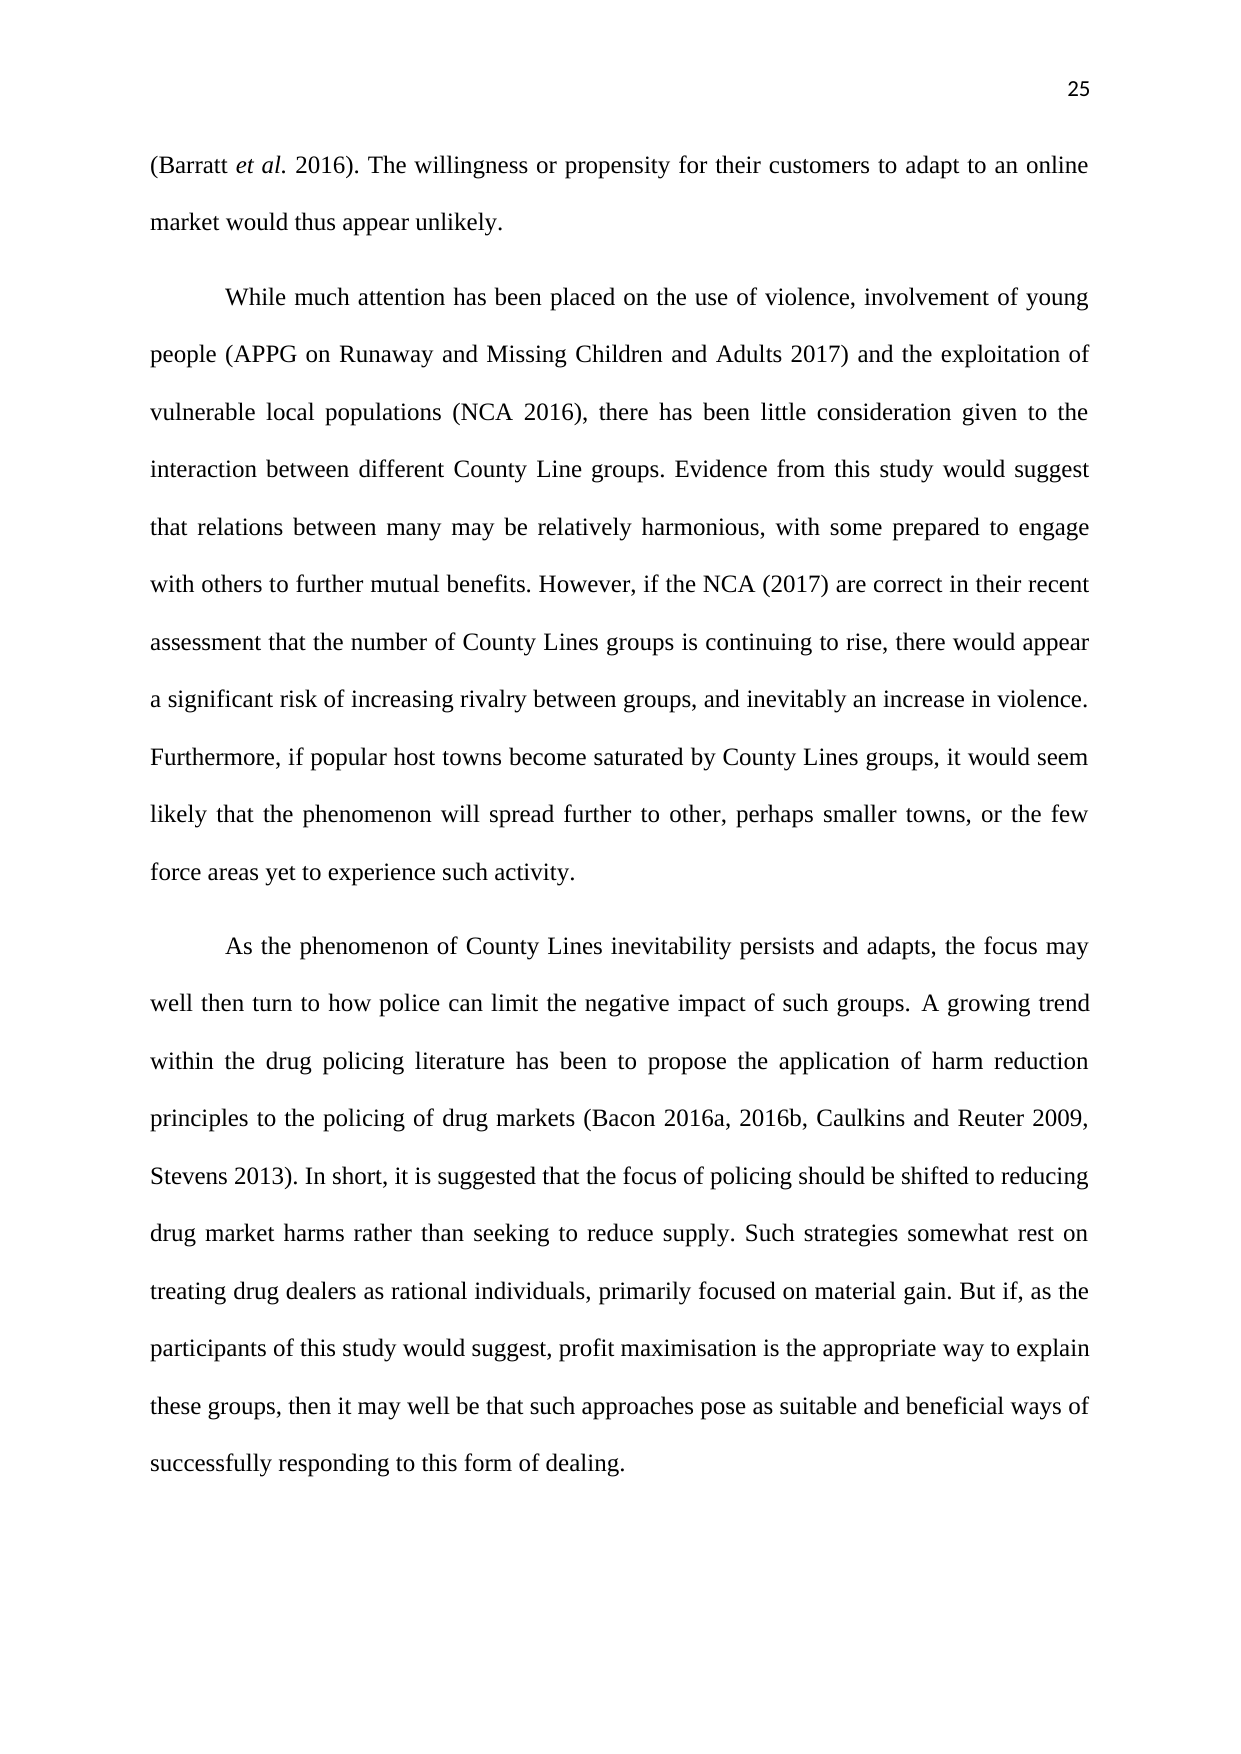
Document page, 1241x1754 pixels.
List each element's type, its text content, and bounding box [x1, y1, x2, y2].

text While much attention has been placed on the use of violence, involvement of young people (APPG on Runaway and Missing Children and Adults 2017) and the exploitation of vulnerable local populations (NCA 2016), there has been little consideration given to the interaction between different County Line groups. Evidence from this study would suggest that relations between many may be relatively harmonious, with some prepared to engage with others to further mutual benefits. However, if the NCA (2017) are correct in their recent assessment that the number of County Lines groups is continuing to rise, there would appear a significant risk of increasing rivalry between groups, and inevitably an increase in violence. Furthermore, if popular host towns become saturated by County Lines groups, it would seem likely that the phenomenon will spread further to other, perhaps smaller towns, or the few force areas yet to experience such activity. [150, 282, 1090, 885]
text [150, 150, 1090, 236]
text As the phenomenon of County Lines inevitability persists and adapts, the focus may well then turn to how police can limit the negative impact of such groups. A growing trend within the drug policing literature has been to propose the application of harm reduction principles to the policing of drug markets (Bacon 2016a, 2016b, Caulkins and Reuter 2009, Stevens 2013). In short, it is suggested that the focus of policing should be shifted to reducing drug market harms rather than seeking to reduce supply. Such strategies somewhat rest on treating drug dealers as rational individuals, primarily focused on material gain. But if, as the participants of this study would suggest, profit maximisation is the appropriate way to explain these groups, then it may well be that such approaches pose as suitable and beneficial ways of successfully responding to this form of dealing. [150, 931, 1090, 1477]
